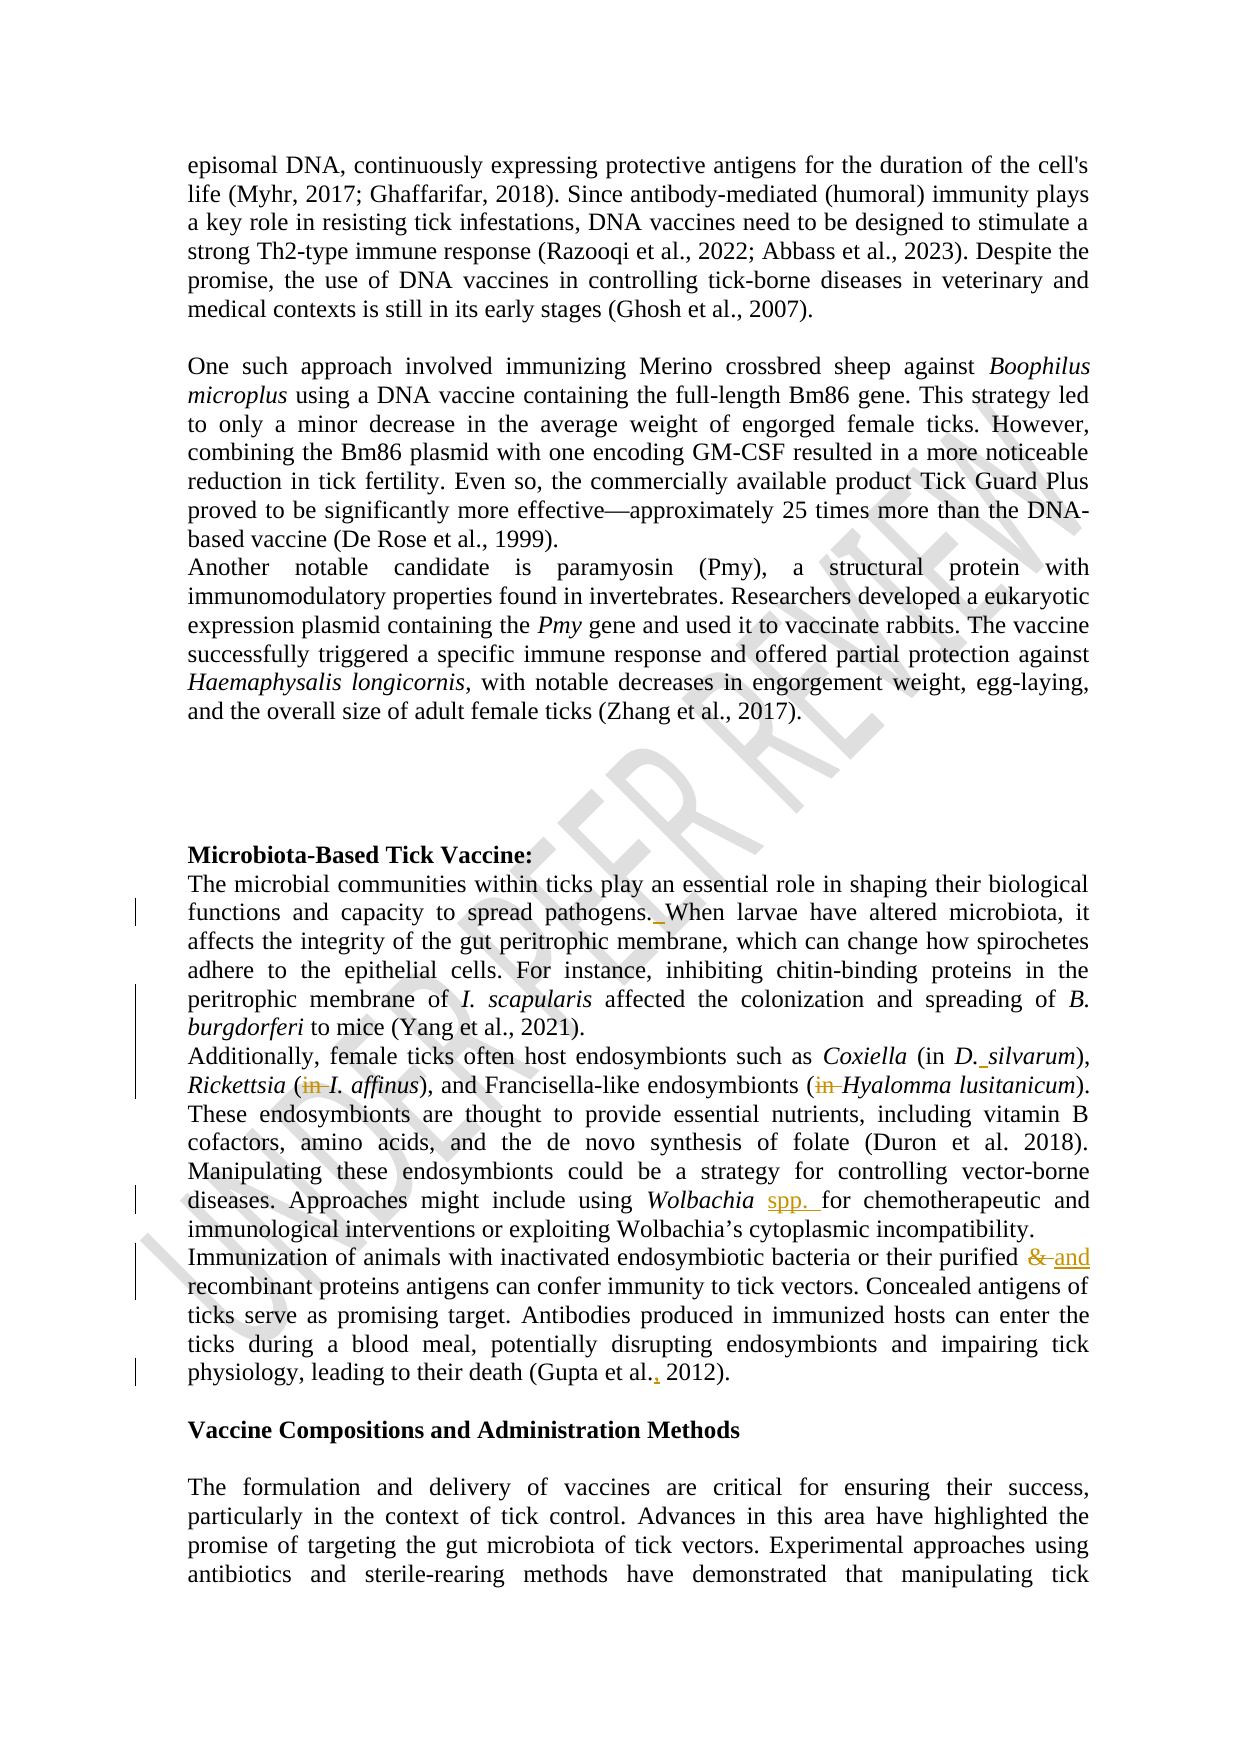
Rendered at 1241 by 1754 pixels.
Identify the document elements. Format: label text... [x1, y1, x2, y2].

text One such approach involved immunizing Merino crossbred sheep against Boophilus microplus using a DNA vaccine containing the full-length Bm86 gene. This strategy led to only a minor decrease in the average weight of engorged female ticks. However, combining the Bm86 plasmid with one encoding GM-CSF resulted in a more noticeable reduction in tick fertility. Even so, the commercially available product Tick Guard Plus proved to be significantly more effective—approximately 25 times more than the DNA-based vaccine (De Rose et al., 1999). [187, 351, 1090, 552]
text The microbial communities within ticks play an essential role in shaping their biological functions and capacity to spread pathogens.When larvae have altered microbiota, it affects the integrity of the gut peritrophic membrane, which can change how spirochetes adhere to the epithelial cells. For instance, inhibiting chitin-binding proteins in the peritrophic membrane of I. scapularis affected the colonization and spreading of B.burgdorferi to mice (Yang et al., 2021). [187, 869, 1090, 1041]
text Immunization of animals with inactivated endosymbiotic bacteria or their purified recombinant proteins antigens can confer immunity to tick vectors. Concealed antigens of ticks serve as promising target. Antibodies produced in immunized hosts can enter the ticks during a blood meal, potentially disrupting endosymbionts and impairing tick physiology, leading to their death (Gupta et al. 2012). [187, 1242, 1090, 1386]
text Microbiota-Based Tick Vaccine: [106, 840, 1090, 869]
text Vaccine Compositions and Administration Methods [106, 1415, 1090, 1444]
text Additionally, female ticks often host endosymbionts such as Coxiella (in D.silvarum), Rickettsia (I. affinus), and Francisella-like endosymbionts (Hyalomma lusitanicum). These endosymbionts are thought to provide essential nutrients, including vitamin B cofactors, amino acids, and the de novo synthesis of folate (Duron et al. 2018). Manipulating these endosymbionts could be a strategy for controlling vector-borne diseases. Approaches might include using Wolbachia for chemotherapeutic and immunological interventions or exploiting Wolbachia’s cytoplasmic incompatibility. [187, 1041, 1090, 1242]
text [187, 150, 1090, 322]
text Another notable candidate is paramyosin (Pmy), a structural protein with immunomodulatory properties found in invertebrates. Researchers developed a eukaryotic expression plasmid containing the Pmy gene and used it to vaccinate rabbits. The vaccine successfully triggered a specific immune response and offered partial protection against Haemaphysalis longicornis, with notable decreases in engorgement weight, egg-laying, and the overall size of adult female ticks (Zhang et al., 2017). [187, 552, 1090, 725]
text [187, 1472, 1090, 1587]
